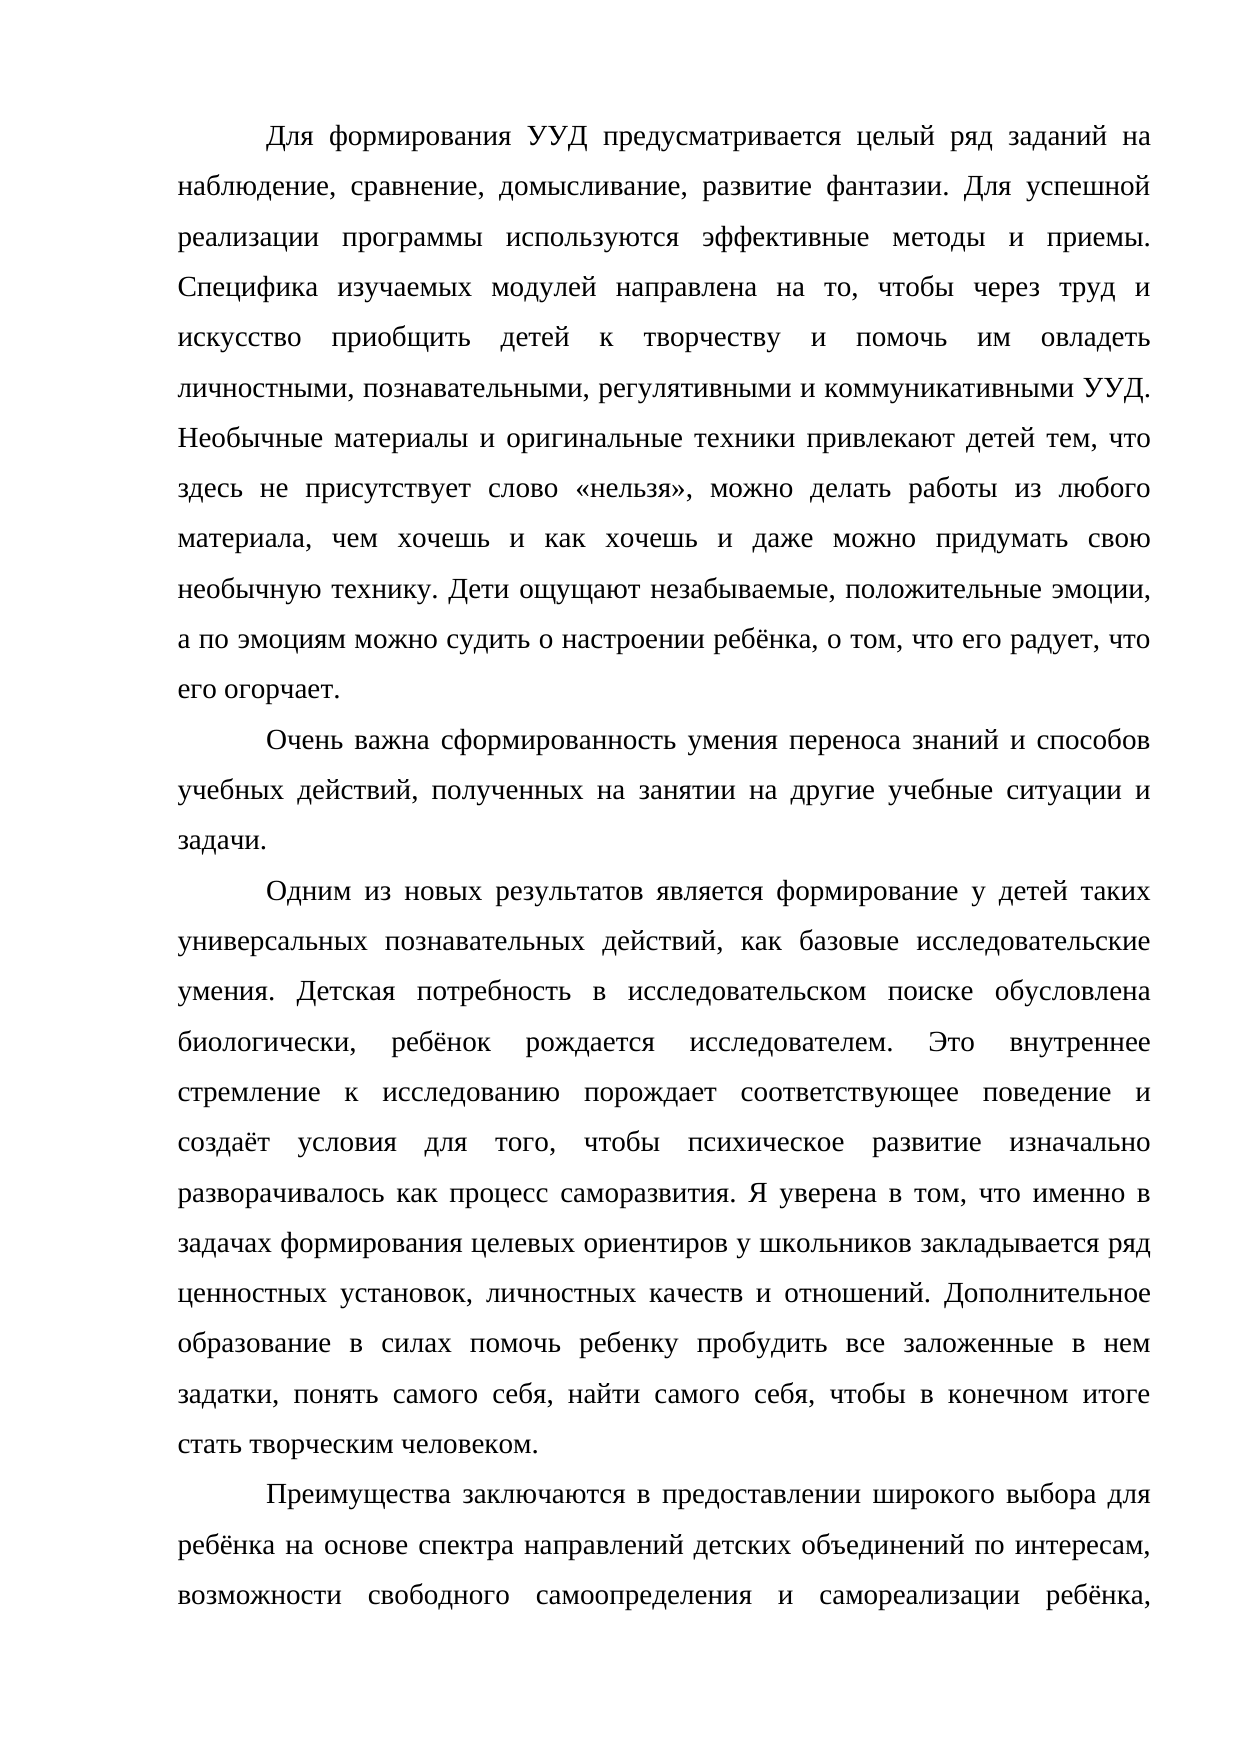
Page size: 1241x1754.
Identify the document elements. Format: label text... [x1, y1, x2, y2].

text Для формирования УУД предусматривается целый ряд заданий на наблюдение, сравнение, домысливание, развитие фантазии. Для успешной реализации программы используются эффективные методы и приемы. Специфика изучаемых модулей направлена на то, чтобы через труд и искусство приобщить детей к творчеству и помочь им овладеть личностными, познавательными, регулятивными и коммуникативными УУД. Необычные материалы и оригинальные техники привлекают детей тем, что здесь не присутствует слово «нельзя», можно делать работы из любого материала, чем хочешь и как хочешь и даже можно придумать свою необычную технику. Дети ощущают незабываемые, положительные эмоции, а по эмоциям можно судить о настроении ребёнка, о том, что его радует, что его огорчает. [177, 118, 1152, 705]
text Одним из новых результатов является формирование у детей таких универсальных познавательных действий, как базовые исследовательские умения. Детская потребность в исследовательском поиске обусловлена биологически, ребёнок рождается исследователем. Это внутреннее стремление к исследованию порождает соответствующее поведение и создаёт условия для того, чтобы психическое развитие изначально разворачивалось как процесс саморазвития. Я уверена в том, что именно в задачах формирования целевых ориентиров у школьников закладывается ряд ценностных установок, личностных качеств и отношений. Дополнительное образование в силах помочь ребенку пробудить все заложенные в нем задатки, понять самого себя, найти самого себя, чтобы в конечном итоге стать творческим человеком. [177, 873, 1152, 1460]
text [177, 1477, 1152, 1611]
text Очень важна сформированность умения переноса знаний и способов учебных действий, полученных на занятии на другие учебные ситуации и задачи. [177, 722, 1152, 856]
